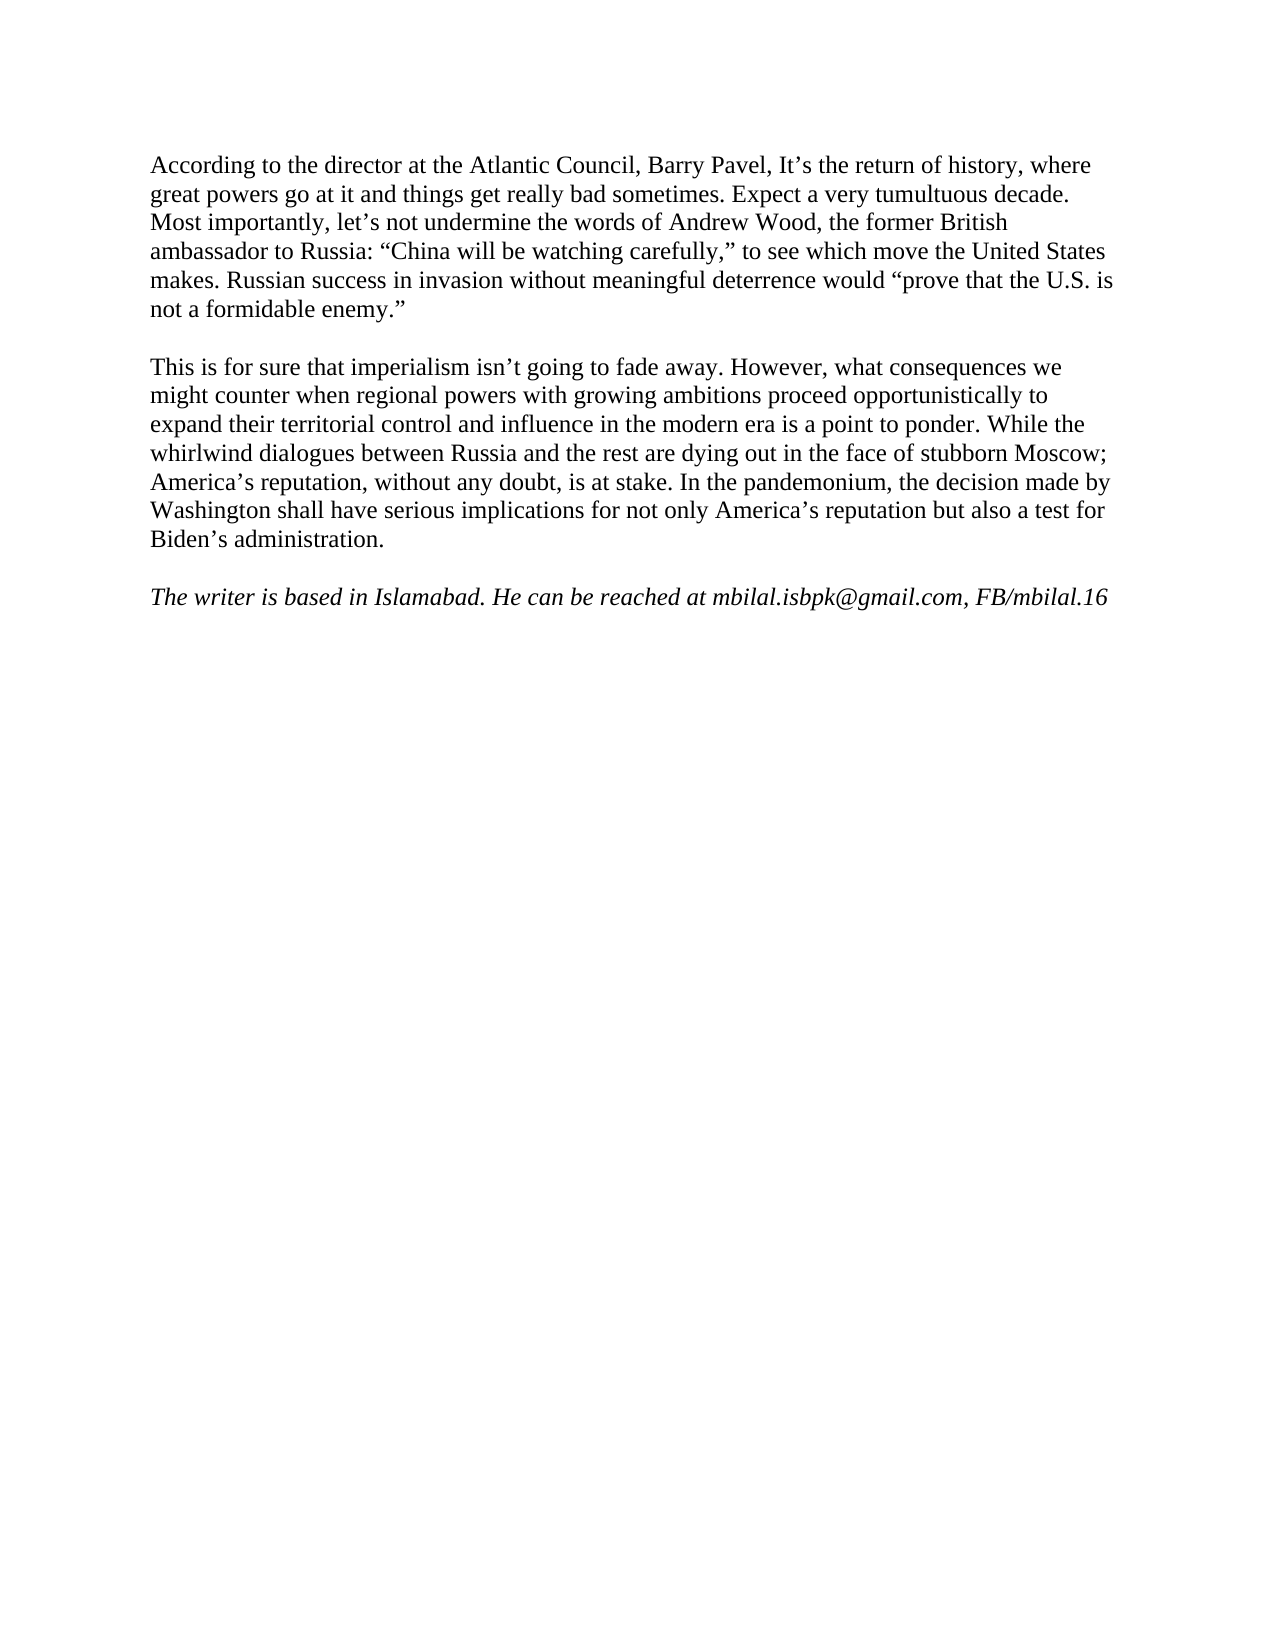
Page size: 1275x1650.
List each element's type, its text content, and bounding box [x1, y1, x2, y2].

text This is for sure that imperialism isn’t going to fade away. However, what consequences we might counter when regional powers with growing ambitions proceed opportunistically to expand their territorial control and influence in the modern era is a point to ponder. While the whirlwind dialogues between Russia and the rest are dying out in the face of stubborn Moscow; America’s reputation, without any doubt, is at stake. In the pandemonium, the decision made by Washington shall have serious implications for not only America’s reputation but also a test for Biden’s administration. [150, 352, 1125, 553]
text The writer is based in Islamabad. He can be reached at mbilal.isbpk@gmail.com, FB/mbilal.16 [150, 582, 1125, 611]
text According to the director at the Atlantic Council, Barry Pavel, It’s the return of history, where great powers go at it and things get really bad sometimes. Expect a very tumultuous decade. Most importantly, let’s not undermine the words of Andrew Wood, the former British ambassador to Russia: “China will be watching carefully,” to see which move the United States makes. Russian success in invasion without meaningful deterrence would “prove that the U.S. is not a formidable enemy.” [150, 150, 1125, 322]
